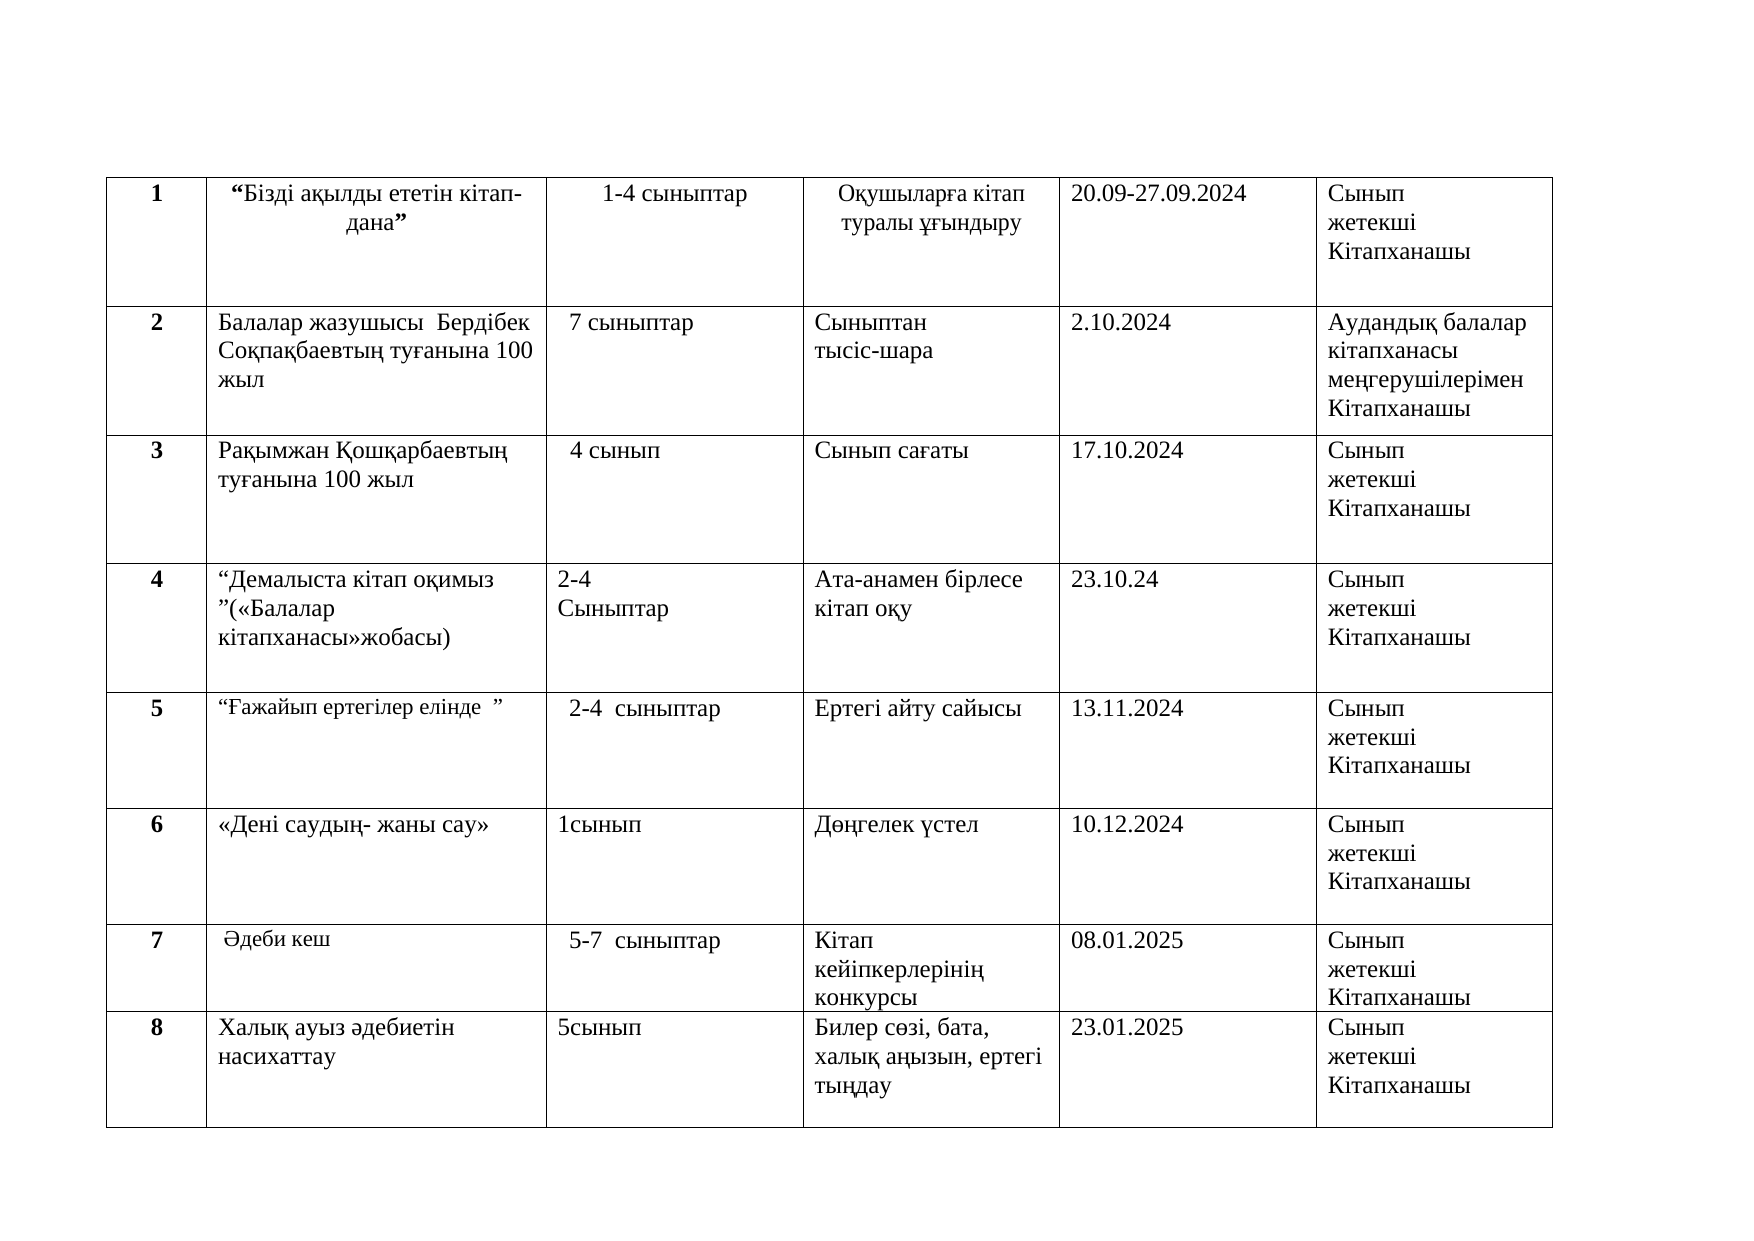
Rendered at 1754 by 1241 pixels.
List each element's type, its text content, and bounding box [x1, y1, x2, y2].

table_cell Сынып жетекші Кітапханашы [1317, 925, 1552, 1011]
table_cell 10.12.2024 [1060, 809, 1316, 924]
table_cell Ата-анамен бірлесе кітап оқу [804, 564, 1059, 692]
table_cell 08.01.2025 [1060, 925, 1316, 1011]
table_cell Халық ауыз әдебиетін насихаттау [207, 1012, 546, 1127]
table_cell 4 сынып [547, 436, 803, 563]
table_cell Сынып жетекші Кітапханашы [1317, 436, 1552, 563]
table_cell Кітап кейіпкерлерінің конкурсы [804, 925, 1059, 1011]
table_cell 2.10.2024 [1060, 307, 1316, 434]
table_cell 23.01.2025 [1060, 1012, 1316, 1127]
table_cell Сыныптан тысіс-шара [804, 307, 1059, 434]
table_cell 17.10.2024 [1060, 436, 1316, 563]
table_cell 2-4 Сыныптар [547, 564, 803, 692]
table_cell 23.10.24 [1060, 564, 1316, 692]
table_cell “Ғажайып ертегілер елінде ” [207, 693, 546, 808]
table_cell Аудандық балалар кітапханасы меңгерушілерімен Кітапханашы [1317, 307, 1552, 434]
table_cell Сынып жетекші Кітапханашы [1317, 693, 1552, 808]
table_cell Балалар жазушысы Бердібек Соқпақбаевтың туғанына 100 жыл [207, 307, 546, 434]
table_cell “Демалыста кітап оқимыз ”(«Балалар кітапханасы»жобасы) [207, 564, 546, 692]
table_cell Дөңгелек үстел [804, 809, 1059, 924]
table_cell “Бізді ақылды ететін кітап-дана” [207, 178, 546, 306]
table_cell 3 [107, 436, 206, 563]
table_cell Сынып жетекші Кітапханашы [1317, 178, 1552, 306]
table_cell 4 [107, 564, 206, 692]
table_cell Сынып жетекші Кітапханашы [1317, 564, 1552, 692]
table_cell 5сынып [547, 1012, 803, 1127]
table_cell 7 [107, 925, 206, 1011]
table_cell 1-4 сыныптар [547, 178, 803, 306]
table_cell 2-4 сыныптар [547, 693, 803, 808]
table_cell Оқушыларға кітап туралы ұғындыру [804, 178, 1059, 306]
table_cell Рақымжан Қошқарбаевтың туғанына 100 жыл [207, 436, 546, 563]
table_cell «Дені саудың- жаны сау» [207, 809, 546, 924]
table_cell Әдеби кеш [207, 925, 546, 1011]
table_cell 6 [107, 809, 206, 924]
table_cell 7 сыныптар [547, 307, 803, 434]
table_cell 1сынып [547, 809, 803, 924]
table_cell 8 [107, 1012, 206, 1127]
table_cell Ертегі айту сайысы [804, 693, 1059, 808]
table_cell 5 [107, 693, 206, 808]
table_cell Билер сөзі, бата, халық аңызын, ертегі тыңдау [804, 1012, 1059, 1127]
table_cell 2 [107, 307, 206, 434]
table_cell 20.09-27.09.2024 [1060, 178, 1316, 306]
table_cell Сынып сағаты [804, 436, 1059, 563]
table_cell 13.11.2024 [1060, 693, 1316, 808]
table_cell 5-7 сыныптар [547, 925, 803, 1011]
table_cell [1317, 1012, 1552, 1127]
table_cell Сынып жетекші Кітапханашы [1317, 809, 1552, 924]
table_cell 1 [107, 178, 206, 306]
